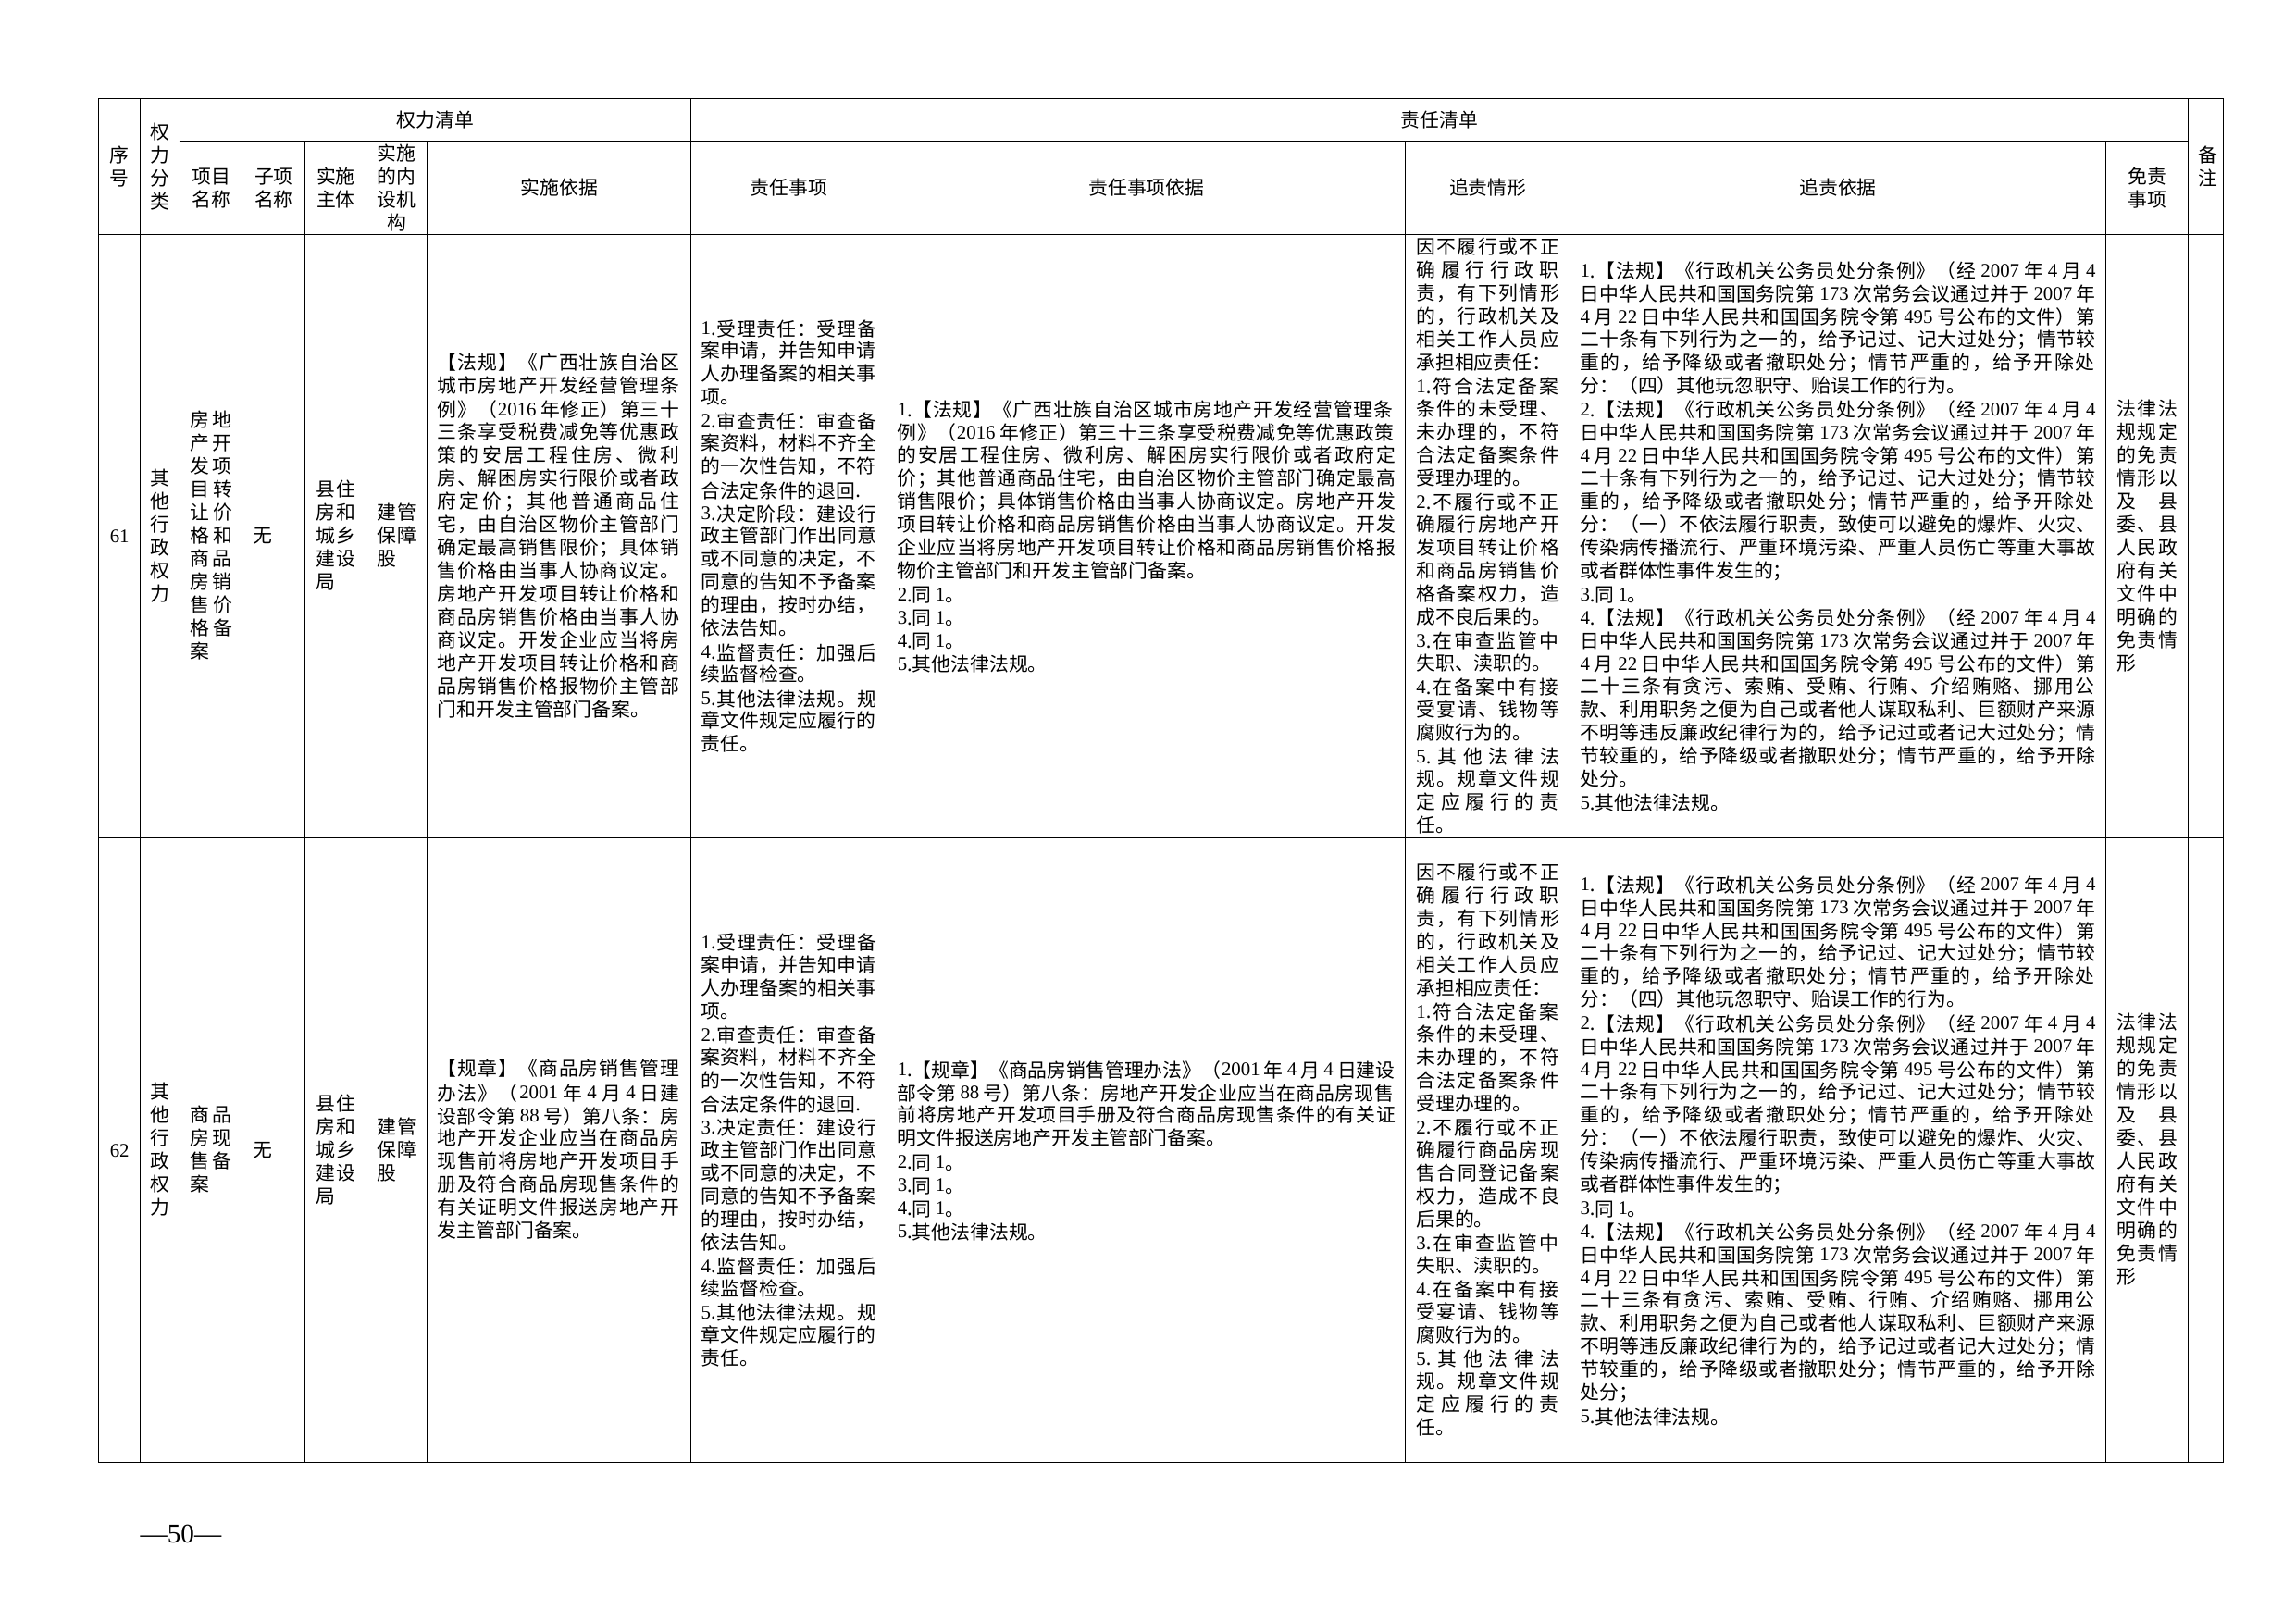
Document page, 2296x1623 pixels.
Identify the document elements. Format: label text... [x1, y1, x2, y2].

table_cell 因不履行或不正确履行行政职责，有下列情形的，行政机关及相关工作人员应承担相应责任： 1.符合法定备案条件的未受理、未办理的，不符合法定备案条件受理办理的。 2.不履行或不正确履行商品房现售合同登记备案权力，造成不良后果的。 3.在审查监管中失职、渎职的。 4.在备案中有接受宴请、钱物等腐败行为的。 5.其他法律法规。规章文件规定应履行的责任。 [1406, 838, 1570, 1461]
table_cell 因不履行或不正确履行行政职责，有下列情形的，行政机关及相关工作人员应承担相应责任： 1.符合法定备案条件的未受理、未办理的，不符合法定备案条件受理办理的。 2.不履行或不正确履行房地产开发项目转让价格和商品房销售价格备案权力，造成不良后果的。 3.在审查监管中失职、渎职的。 4.在备案中有接受宴请、钱物等腐败行为的。 5.其他法律法规。规章文件规定应履行的责任。 [1406, 235, 1570, 836]
table_cell 责任事项依据 [887, 142, 1405, 234]
table_cell 追责依据 [1570, 142, 2105, 234]
table_cell 责任事项 [691, 142, 887, 234]
table_cell 1.【规章】《商品房销售管理办法》（2001年4月4日建设部令第88号）第八条：房地产开发企业应当在商品房现售前将房地产开发项目手册及符合商品房现售条件的有关证明文件报送房地产开发主管部门备案。 2.同1。 3.同1。 4.同1。 5.其他法律法规。 [887, 838, 1405, 1461]
table_cell 法律法规规定的免责情形以及县委、县人民政府有关文件中明确的免责情形 [2106, 838, 2188, 1461]
table_cell 建管保障股 [366, 838, 427, 1461]
table_cell 房地产开发项目转让价格和商品房销售价格备案 [180, 235, 242, 836]
table_cell 【规章】《商品房销售管理办法》（2001年4月4日建设部令第88号）第八条：房地产开发企业应当在商品房现售前将房地产开发项目手册及符合商品房现售条件的有关证明文件报送房地产开发主管部门备案。 [428, 838, 690, 1461]
table_header 权力分类 [141, 99, 180, 234]
table_header 备注 [2189, 99, 2223, 234]
table_cell 61 [99, 235, 140, 836]
table_cell 其他行政权力 [141, 235, 180, 836]
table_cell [1570, 838, 2105, 1461]
table_cell 商品房现售备案 [180, 838, 242, 1461]
table_cell 子项名称 [242, 142, 304, 234]
table_cell 其他行政权力 [141, 838, 180, 1461]
table_cell 【法规】《广西壮族自治区城市房地产开发经营管理条例》（2016年修正）第三十三条享受税费减免等优惠政策的安居工程住房、微利房、解困房实行限价或者政府定价；其他普通商品住宅，由自治区物价主管部门确定最高销售限价；具体销售价格由当事人协商议定。房地产开发项目转让价格和商品房销售价格由当事人协商议定。开发企业应当将房地产开发项目转让价格和商品房销售价格报物价主管部门和开发主管部门备案。 [428, 235, 690, 836]
table_cell 法律法规规定的免责情形以及县委、县人民政府有关文件中明确的免责情形 [2106, 235, 2188, 836]
table_cell 项目名称 [180, 142, 242, 234]
table_cell 1.【法规】《广西壮族自治区城市房地产开发经营管理条例》（2016年修正）第三十三条享受税费减免等优惠政策的安居工程住房、微利房、解困房实行限价或者政府定价；其他普通商品住宅，由自治区物价主管部门确定最高销售限价；具体销售价格由当事人协商议定。房地产开发项目转让价格和商品房销售价格由当事人协商议定。开发企业应当将房地产开发项目转让价格和商品房销售价格报物价主管部门和开发主管部门备案。 2.同1。 3.同1。 4.同1。 5.其他法律法规。 [887, 235, 1405, 836]
table_cell 实施依据 [428, 142, 690, 234]
table_cell 62 [99, 838, 140, 1461]
table_cell 免责 事项 [2106, 142, 2188, 234]
table_header 权力清单 [180, 99, 690, 141]
table_header 序号 [99, 99, 140, 234]
table_cell 县住房和城乡建设局 [305, 838, 366, 1461]
table_cell 无 [242, 235, 304, 836]
table_cell 县住房和城乡建设局 [305, 235, 366, 836]
table_cell [2189, 838, 2223, 1461]
table_cell 实施主体 [305, 142, 366, 234]
table_cell 1.【法规】《行政机关公务员处分条例》（经2007年4月4日中华人民共和国国务院第173次常务会议通过并于2007年4月22日中华人民共和国国务院令第495号公布的文件）第二十条有下列行为之一的，给予记过、记大过处分；情节较重的，给予降级或者撤职处分；情节严重的，给予开除处分：（四）其他玩忽职守、贻误工作的行为。 2.【法规】《行政机关公务员处分条例》（经2007年4月4日中华人民共和国国务院第173次常务会议通过并于2007年4月22日中华人民共和国国务院令第495号公布的文件）第二十条有下列行为之一的，给予记过、记大过处分；情节较重的，给予降级或者撤职处分；情节严重的，给予开除处分：（一）不依法履行职责，致使可以避免的爆炸、火灾、传染病传播流行、严重环境污染、严重人员伤亡等重大事故或者群体性事件发生的； 3.同1。 4.【法规】《行政机关公务员处分条例》（经2007年4月4日中华人民共和国国务院第173次常务会议通过并于2007年4月22日中华人民共和国国务院令第495号公布的文件）第二十三条有贪污、索贿、受贿、行贿、介绍贿赂、挪用公款、利用职务之便为自己或者他人谋取私利、巨额财产来源不明等违反廉政纪律行为的，给予记过或者记大过处分；情节较重的，给予降级或者撤职处分；情节严重的，给予开除处分。 5.其他法律法规。 [1570, 235, 2105, 836]
table_header 责任清单 [691, 99, 2188, 141]
table_cell [2189, 235, 2223, 836]
table_cell 无 [242, 838, 304, 1461]
table_cell 建管保障股 [366, 235, 427, 836]
table_cell 追责情形 [1406, 142, 1570, 234]
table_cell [691, 838, 887, 1461]
table_cell 1.受理责任：受理备案申请，并告知申请人办理备案的相关事项。 2.审查责任：审查备案资料，材料不齐全的一次性告知，不符合法定条件的退回. 3.决定阶段：建设行政主管部门作出同意或不同意的决定，不同意的告知不予备案的理由，按时办结，依法告知。 4.监督责任：加强后续监督检查。 5.其他法律法规。规章文件规定应履行的责任。 [691, 235, 887, 836]
table_cell 实施的内设机构 [366, 142, 427, 234]
